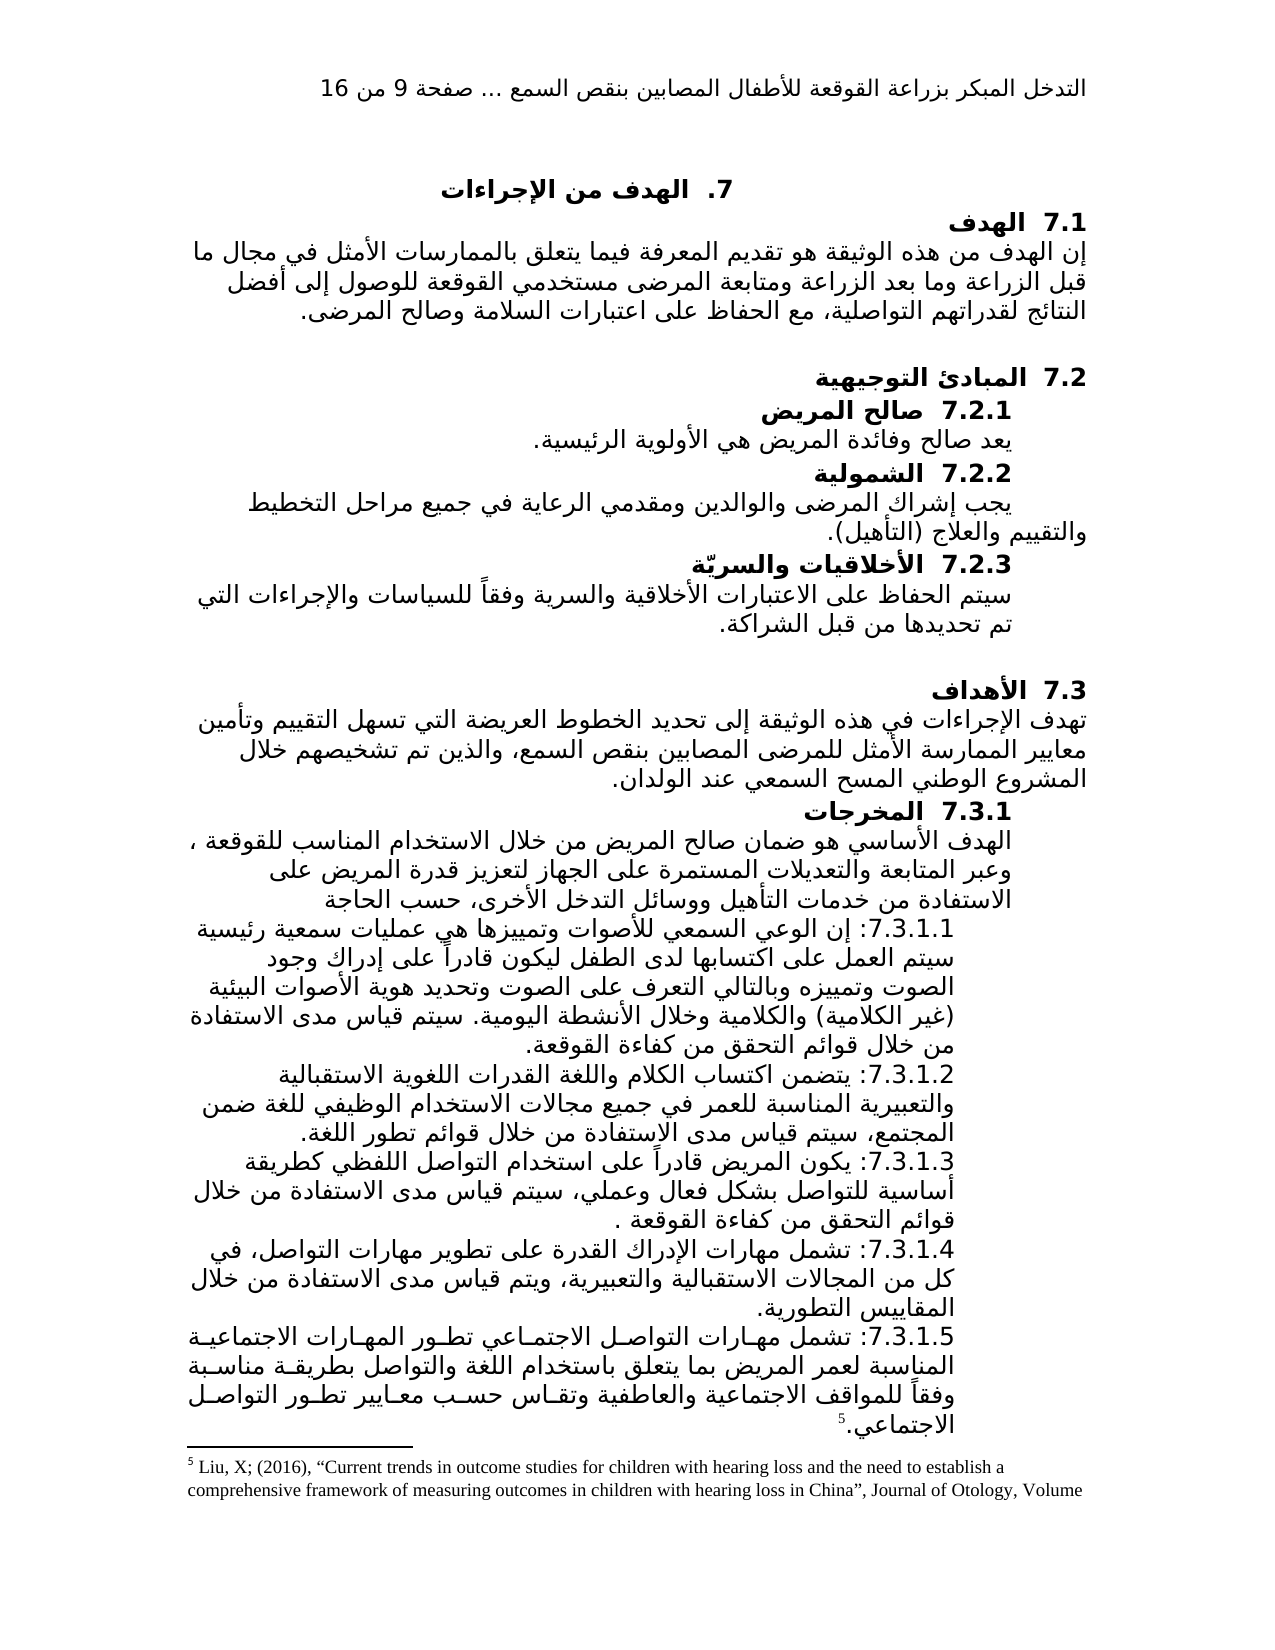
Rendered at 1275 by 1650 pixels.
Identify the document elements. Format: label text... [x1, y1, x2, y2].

text 7.3.1.2: يتضمن اكتساب الكلام واللغة القدرات اللغوية الاستقبالية والتعبيرية المناسبة للعمر في جميع مجالات الاستخدام الوظيفي للغة ضمن المجتمع، سيتم قياس مدى الاستفادة من خلال قوائم تطور اللغة. [187, 1060, 955, 1147]
subtitle 7.2.1 صالح المريض [187, 397, 1012, 426]
subtitle 7.2.3 الأخلاقيات والسريّة [187, 551, 1012, 580]
subtitle 7.1 الهدف [187, 208, 1087, 237]
text الهدف الأساسي هو ضمان صالح المريض من خلال الاستخدام المناسب للقوقعة ، وعبر المتابعة والتعديلات المستمرة على الجهاز لتعزيز قدرة المريض على الاستفادة من خدمات التأهيل ووسائل التدخل الأخرى، حسب الحاجة [187, 826, 1012, 914]
subtitle 7.3 الأهداف [187, 676, 1087, 706]
text إن الهدف من هذه الوثيقة هو تقديم المعرفة فيما يتعلق بالممارسات الأمثل في مجال ما قبل الزراعة وما بعد الزراعة ومتابعة المرضى مستخدمي القوقعة للوصول إلى أفضل النتائج لقدراتهم التواصلية، مع الحفاظ على اعتبارات السلامة وصالح المرضى. [187, 237, 1087, 325]
text سيتم الحفاظ على الاعتبارات الأخلاقية والسرية وفقاً للسياسات والإجراءات التي تم تحديدها من قبل الشراكة. [187, 580, 1012, 638]
text 7.3.1.4: تشمل مهارات الإدراك القدرة على تطوير مهارات التواصل، في كل من المجالات الاستقبالية والتعبيرية، ويتم قياس مدى الاستفادة من خلال المقاييس التطورية. [187, 1235, 955, 1322]
subtitle 7.2 المبادئ التوجيهية [187, 363, 1087, 392]
text تهدف الإجراءات في هذه الوثيقة إلى تحديد الخطوط العريضة التي تسهل التقييم وتأمين معايير الممارسة الأمثل للمرضى المصابين بنقص السمع، والذين تم تشخيصهم خلال المشروع الوطني المسح السمعي عند الولدان. [187, 706, 1087, 793]
text 7.3.1.1: إن الوعي السمعي للأصوات وتمييزها هي عمليات سمعية رئيسية سيتم العمل على اكتسابها لدى الطفل ليكون قادراً على إدراك وجود الصوت وتمييزه وبالتالي التعرف على الصوت وتحديد هوية الأصوات البيئية (غير الكلامية) والكلامية وخلال الأنشطة اليومية. سيتم قياس مدى الاستفادة من خلال قوائم التحقق من كفاءة القوقعة. [187, 914, 955, 1060]
subtitle 7.3.1 المخرجات [187, 797, 1012, 826]
subtitle 7. الهدف من الإجراءات [187, 175, 1087, 204]
subtitle 7.2.2 الشمولية [187, 459, 1012, 488]
text 7.3.1.5: تشمل مهارات التواصل الاجتماعي تطور المهارات الاجتماعية المناسبة لعمر المريض بما يتعلق باستخدام اللغة والتواصل بطريقة مناسبة وفقاً للمواقف الاجتماعية والعاطفية وتقاس حسب معايير تطور التواصل الاجتماعي. [187, 1322, 955, 1439]
text يجب إشراك المرضى والوالدين ومقدمي الرعاية في جميع مراحل التخطيط والتقييم والعلاج (التأهيل). [187, 488, 1087, 547]
text يعد صالح وفائدة المريض هي الأولوية الرئيسية. [187, 426, 1087, 455]
text 7.3.1.3: يكون المريض قادراً على استخدام التواصل اللفظي كطريقة أساسية للتواصل بشكل فعال وعملي، سيتم قياس مدى الاستفادة من خلال قوائم التحقق من كفاءة القوقعة . [187, 1147, 955, 1235]
